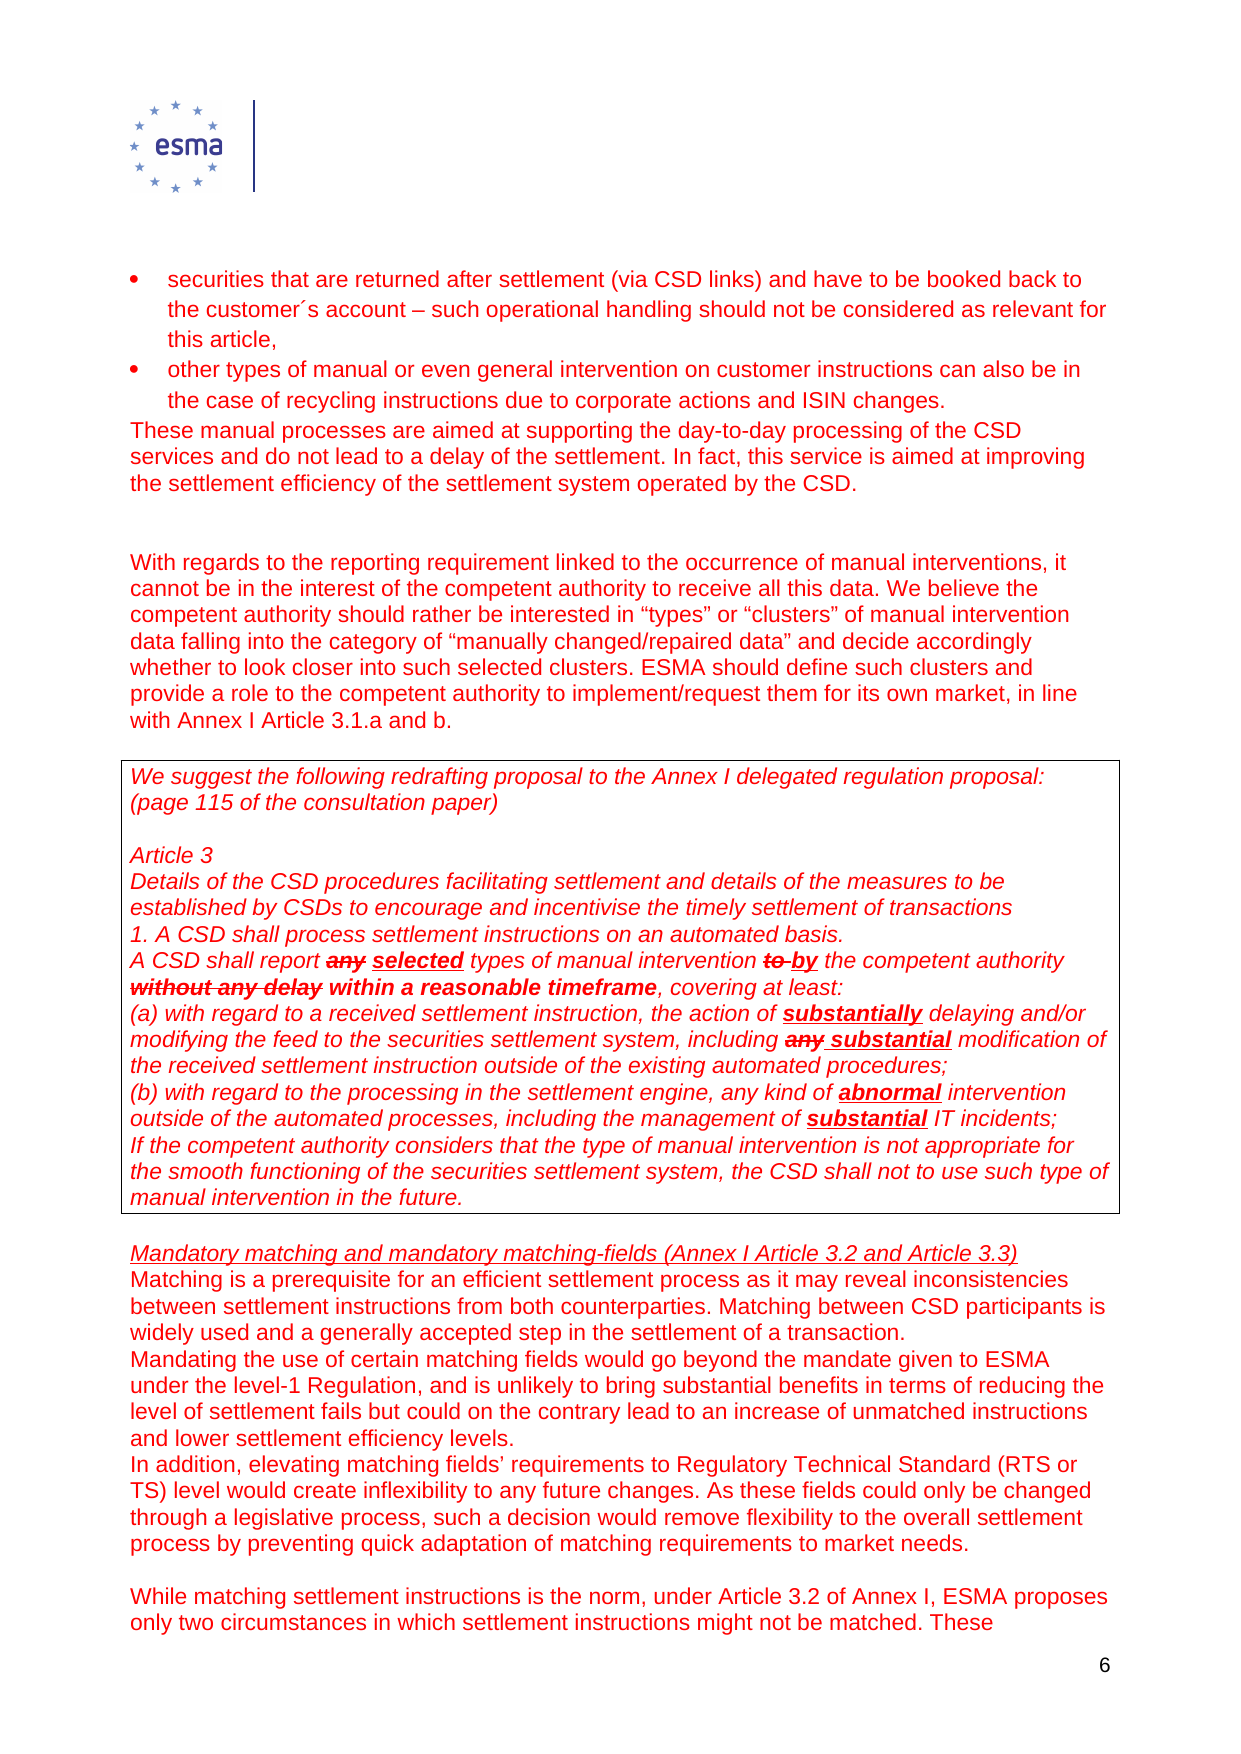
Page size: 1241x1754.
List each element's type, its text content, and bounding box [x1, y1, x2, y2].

list securities that are returned after settlement (via CSD links) and have to be booked back to the customer´s account – such operational handling should not be considered as relevant for this article, [130, 266, 1110, 353]
text Mandatory matching and mandatory matching-fields (Annex I Article 3.2 and Article 3.3) [130, 1240, 1110, 1266]
text In addition, elevating matching fields’ requirements to Regulatory Technical Standard (RTS or TS) level would create inflexibility to any future changes. As these fields could only be changed through a legislative process, such a decision would remove flexibility to the overall settlement process by preventing quick adaptation of matching requirements to market needs. [130, 1451, 1110, 1556]
text We suggest the following redrafting proposal to the Annex I delegated regulation proposal: [122, 761, 1119, 789]
text (page 115 of the consultation paper) [130, 789, 1110, 815]
text Details of the CSD procedures facilitating settlement and details of the measures to be established by CSDs to encourage and incentivise the timely settlement of transactions [130, 868, 1110, 921]
text (a) with regard to a received settlement instruction, the action of substantially delaying and/or modifying the feed to the securities settlement system, including any substantial modification of the received settlement instruction outside of the existing automated procedures; [130, 1000, 1110, 1079]
text With regards to the reporting requirement linked to the occurrence of manual interventions, it cannot be in the interest of the competent authority to receive all this data. We believe the competent authority should rather be interested in “types” or “clusters” of manual intervention data falling into the category of “manually changed/repaired data” and decide accordingly whether to look closer into such selected clusters. ESMA should define such clusters and provide a role to the competent authority to implement/request them for its own market, in line with Annex I Article 3.1.a and b. [130, 549, 1110, 733]
text These manual processes are aimed at supporting the day-to-day processing of the CSD services and do not lead to a delay of the settlement. In fact, this service is aimed at improving the settlement efficiency of the settlement system operated by the CSD. [130, 417, 1110, 496]
list other types of manual or even general intervention on customer instructions can also be in the case of recycling instructions due to corporate actions and ISIN changes. [130, 356, 1110, 413]
text If the competent authority considers that the type of manual intervention is not appropriate for the smooth functioning of the securities settlement system, the CSD shall not to use such type of manual intervention in the future. [122, 1128, 1119, 1213]
text A CSD shall report any selected types of manual intervention to by the competent authority without any delay within a reasonable timeframe, covering at least: [130, 947, 1110, 1000]
text (b) with regard to the processing in the settlement engine, any kind of abnormal intervention outside of the automated processes, including the management of substantial IT incidents; [130, 1079, 1110, 1128]
text 1. A CSD shall process settlement instructions on an automated basis. [130, 921, 1110, 947]
text Mandating the use of certain matching fields would go beyond the mandate given to ESMA under the level-1 Regulation, and is unlikely to bring substantial benefits in terms of reducing the level of settlement fails but could on the contrary lead to an increase of unmatched instructions and lower settlement efficiency levels. [130, 1346, 1110, 1451]
picture [129, 100, 223, 193]
text Matching is a prerequisite for an efficient settlement process as it may reveal inconsistencies between settlement instructions from both counterparties. Matching between CSD participants is widely used and a generally accepted step in the settlement of a transaction. [130, 1266, 1110, 1346]
text Article 3 [130, 842, 1110, 868]
